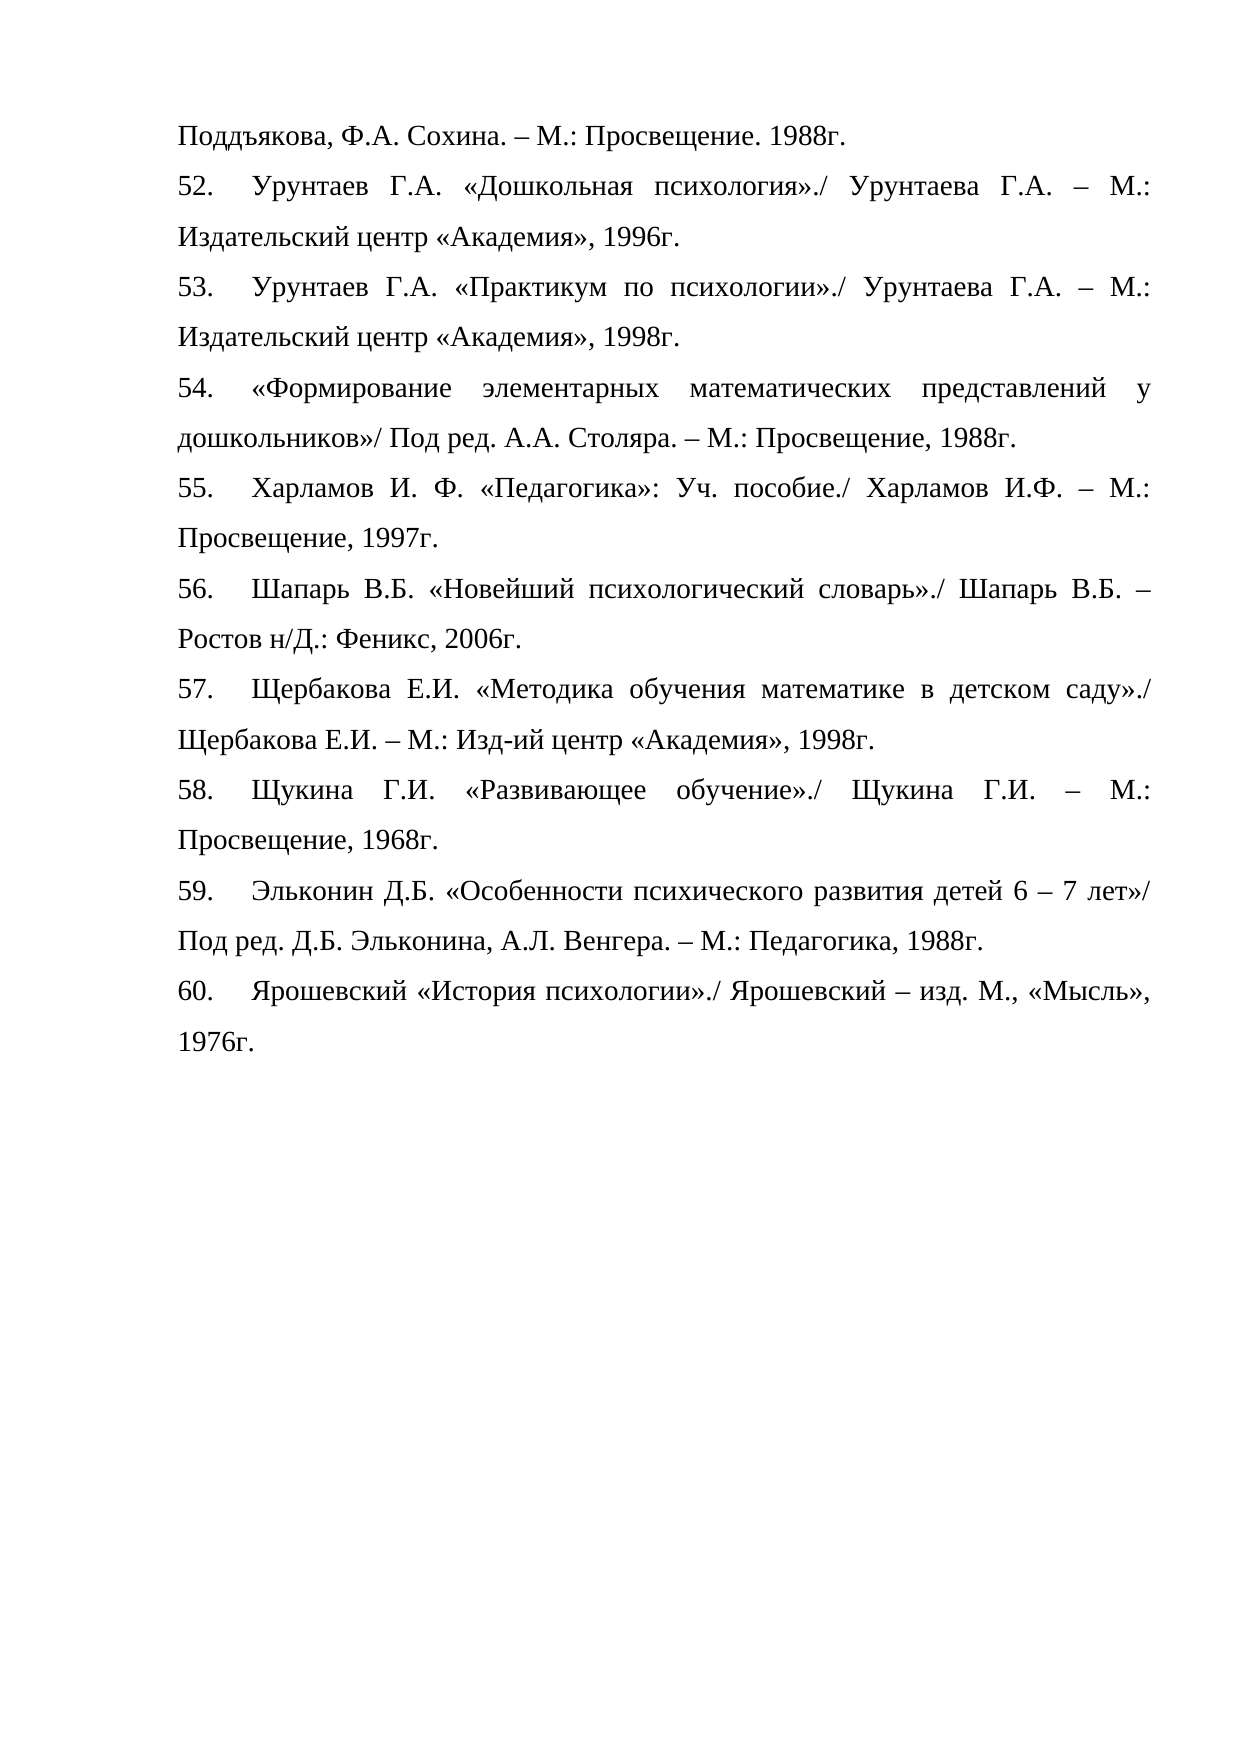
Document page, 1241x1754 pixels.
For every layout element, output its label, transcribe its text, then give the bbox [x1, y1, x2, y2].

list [177, 118, 1152, 152]
list Щербакова Е.И. «Методика обучения математике в детском саду»./ Щербакова Е.И. – М.: Изд-ий центр «Академия», 1998г. [177, 672, 1152, 755]
list Ярошевский «История психологии»./ Ярошевский – изд. М., «Мысль», 1976г. [177, 973, 1152, 1057]
list «Формирование элементарных математических представлений у дошкольников»/ Под ред. А.А. Столяра. – М.: Просвещение, 1988г. [177, 370, 1152, 453]
list Урунтаев Г.А. «Дошкольная психология»./ Урунтаева Г.А. – М.: Издательский центр «Академия», 1996г. [177, 168, 1152, 252]
list Урунтаев Г.А. «Практикум по психологии»./ Урунтаева Г.А. – М.: Издательский центр «Академия», 1998г. [177, 269, 1152, 353]
list Харламов И. Ф. «Педагогика»: Уч. пособие./ Харламов И.Ф. – М.: Просвещение, 1997г. [177, 470, 1152, 554]
list Шапарь В.Б. «Новейший психологический словарь»./ Шапарь В.Б. – Ростов н/Д.: Феникс, 2006г. [177, 571, 1152, 655]
list Эльконин Д.Б. «Особенности психического развития детей 6 – 7 лет»/ Под ред. Д.Б. Эльконина, А.Л. Венгера. – М.: Педагогика, 1988г. [177, 873, 1152, 957]
list Щукина Г.И. «Развивающее обучение»./ Щукина Г.И. – М.: Просвещение, 1968г. [177, 772, 1152, 856]
